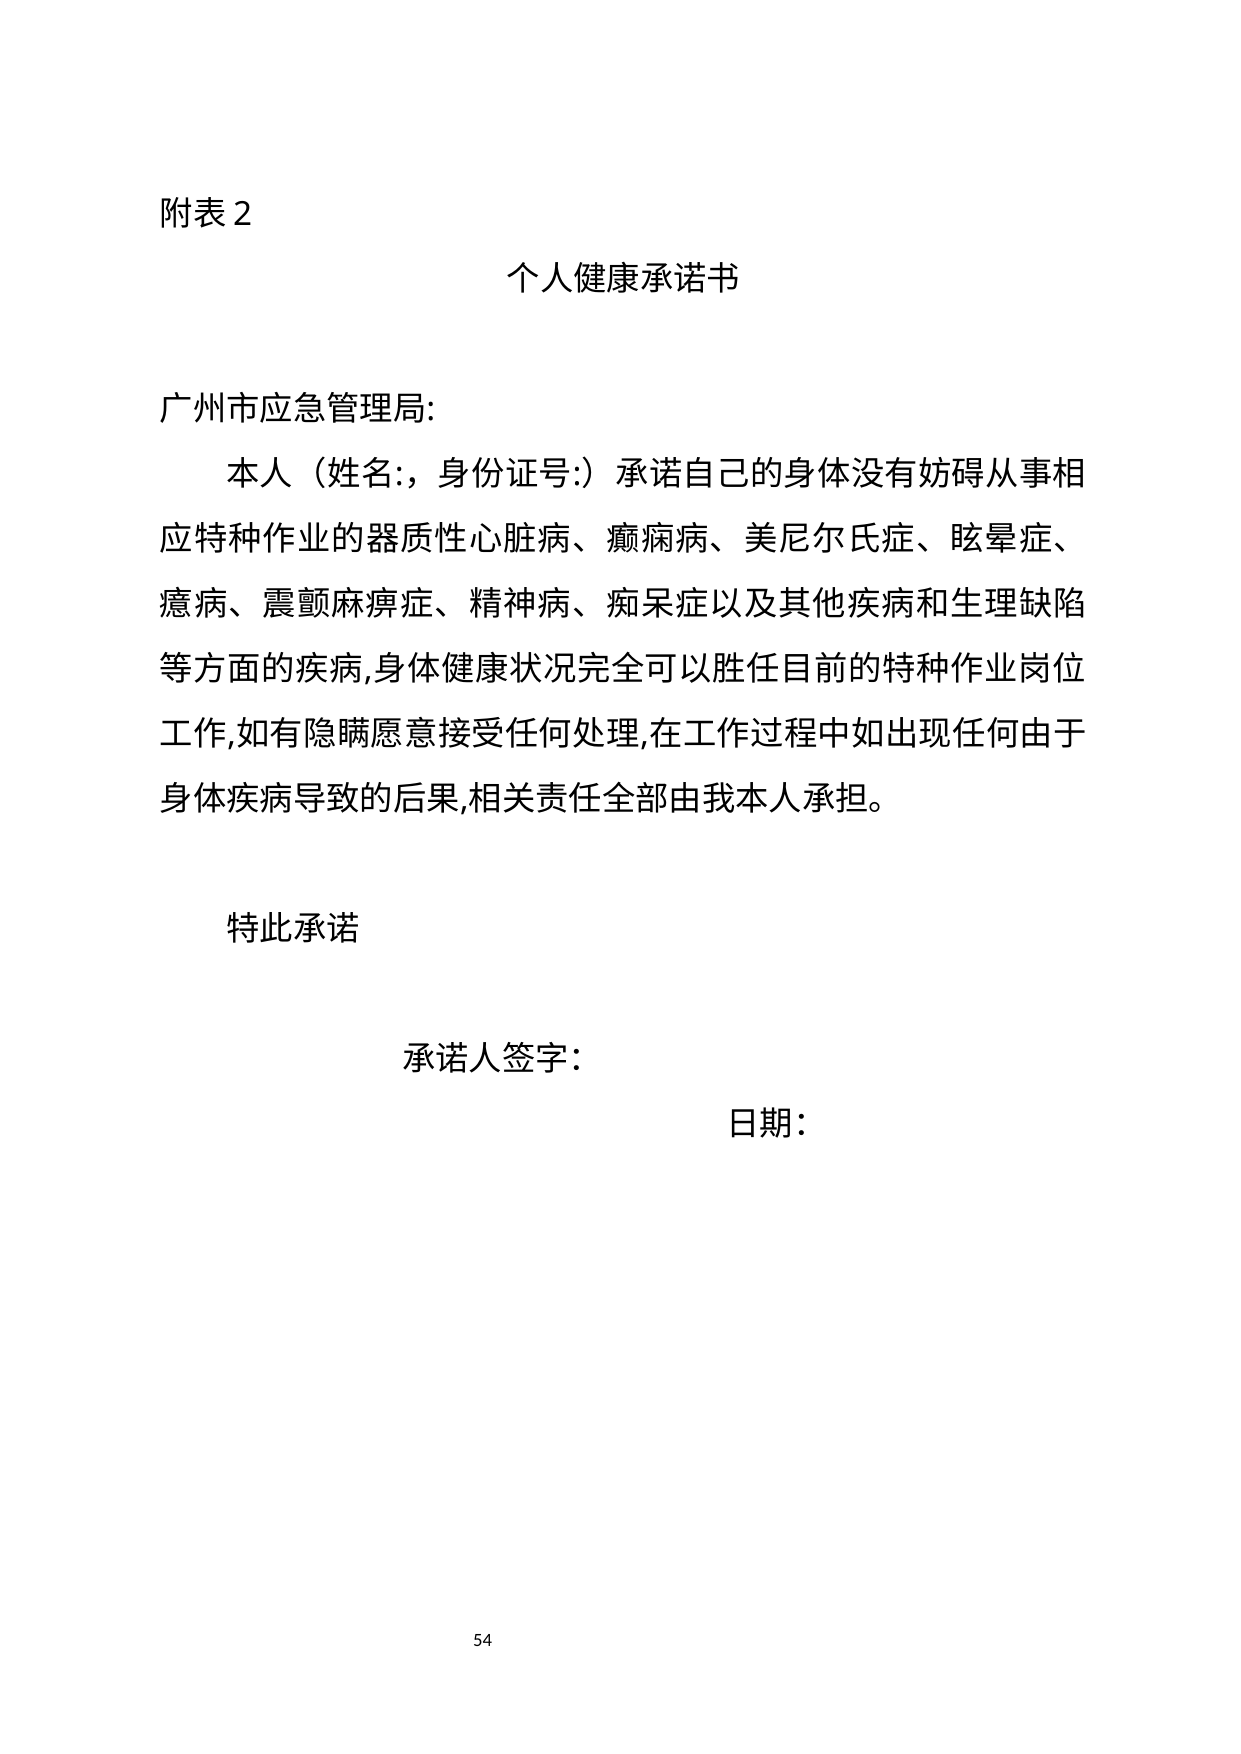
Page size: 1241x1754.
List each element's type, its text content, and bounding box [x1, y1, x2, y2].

text 广州市应急管理局: [159, 373, 1087, 438]
text 日期： [159, 1088, 1087, 1153]
text 本人（姓名:，身份证号:）承诺自己的身体没有妨碍从事相应特种作业的器质性心脏病、癫痫病、美尼尔氏症、眩晕症、癔病、震颤麻痹症、精神病、痴呆症以及其他疾病和生理缺陷等方面的疾病,身体健康状况完全可以胜任目前的特种作业岗位工作,如有隐瞒愿意接受任何处理,在工作过程中如出现任何由于身体疾病导致的后果,相关责任全部由我本人承担。 [159, 438, 1087, 828]
text 附表2 [159, 178, 1087, 243]
text 承诺人签字： [159, 1023, 1087, 1088]
text 个人健康承诺书 [159, 243, 1087, 308]
text 特此承诺 [159, 893, 1087, 958]
